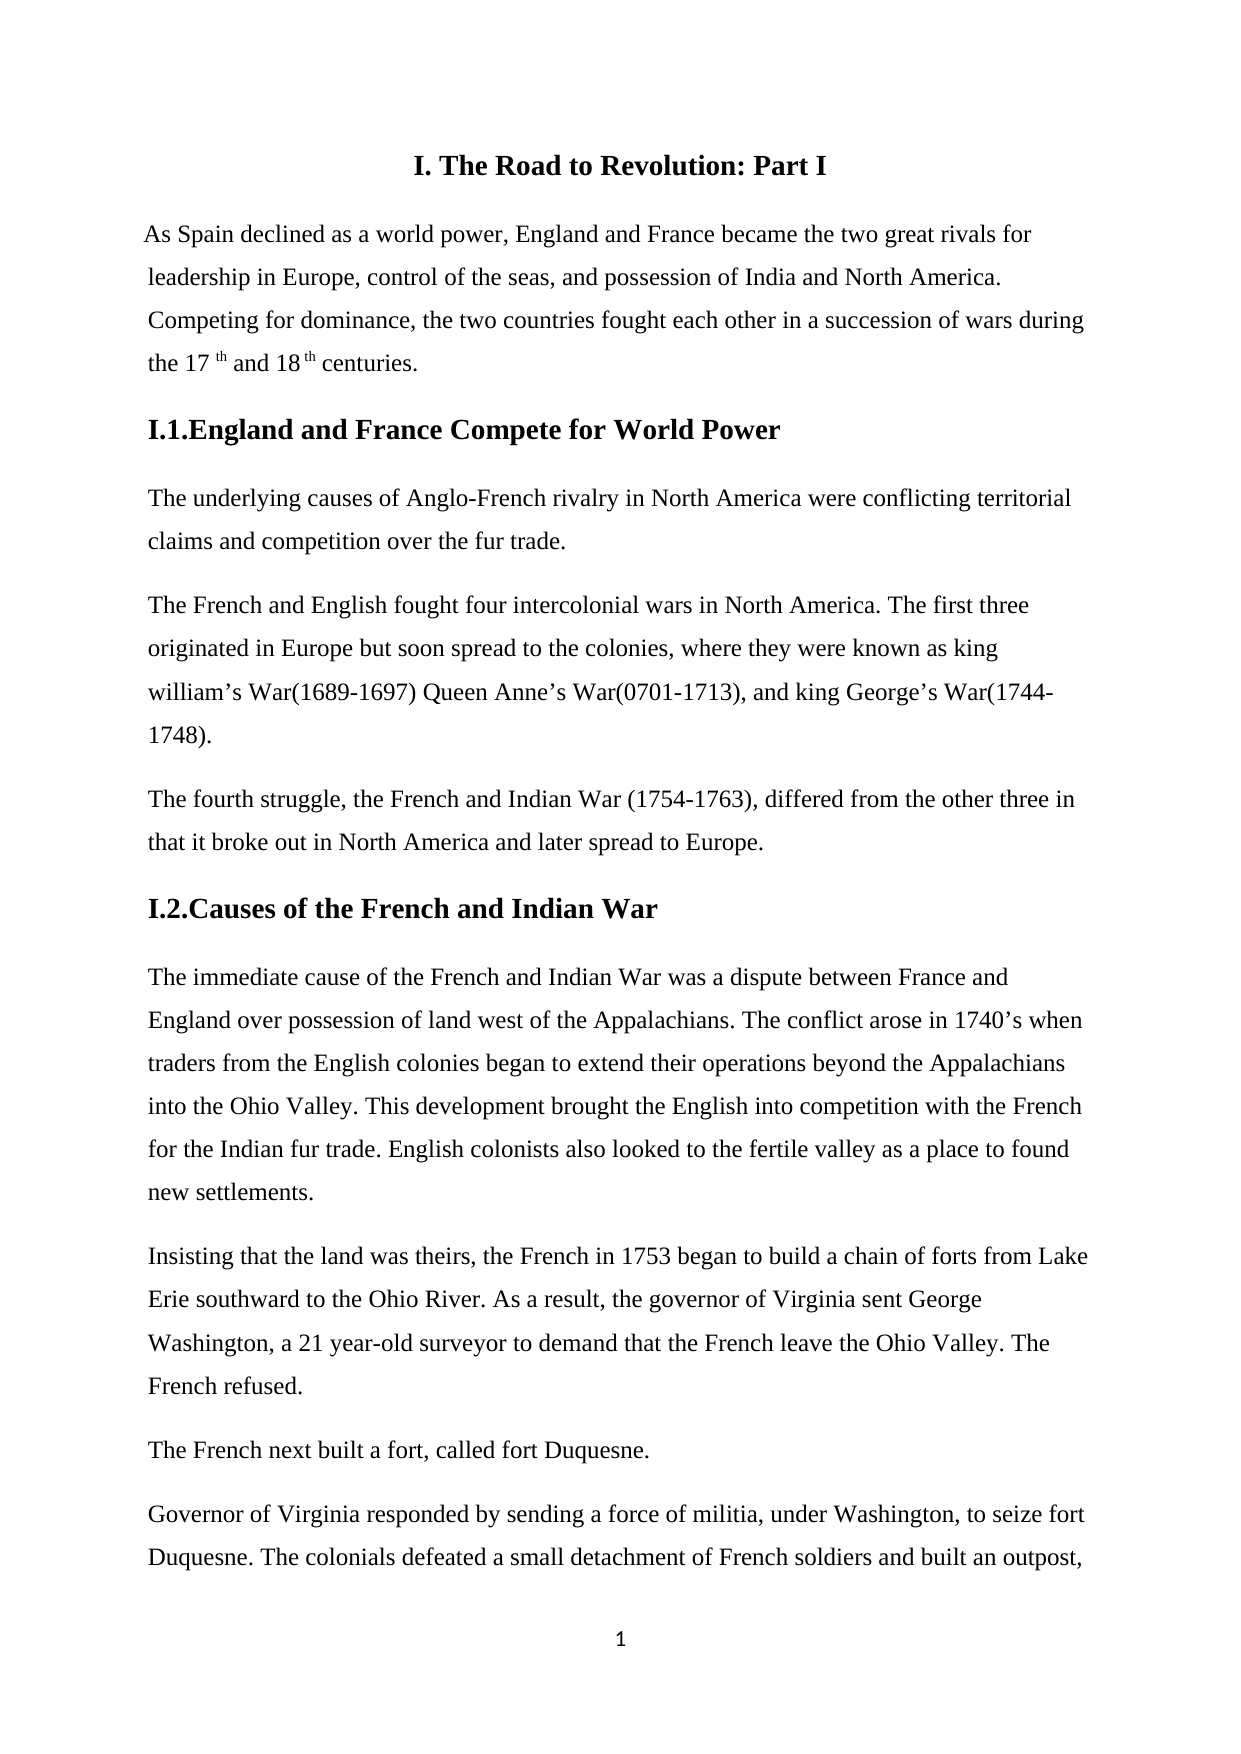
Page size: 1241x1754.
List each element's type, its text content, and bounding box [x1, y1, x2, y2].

text Insisting that the land was theirs, the French in 1753 began to build a chain of forts from Lake Erie southward to the Ohio River. As a result, the governor of Virginia sent George Washington, a 21 year-old surveyor to demand that the French leave the Ohio Valley. The French refused. [148, 1241, 1093, 1399]
text The underlying causes of Anglo-French rivalry in North America were conflicting territorial claims and competition over the fur trade. [148, 483, 1093, 555]
text I.2.Causes of the French and Indian War [148, 891, 1093, 924]
text The French next built a fort, called fort Duquesne. [148, 1435, 1093, 1463]
text The fourth struggle, the French and Indian War (1754-1763), differed from the other three in that it broke out in North America and later spread to Europe. [148, 784, 1093, 856]
text As Spain declined as a world power, England and France became the two great rivals for leadership in Europe, control of the seas, and possession of India and North America. Competing for dominance, the two countries fought each other in a succession of wars during the 17 th and 18 th centuries. [118, 219, 1093, 377]
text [148, 1499, 1093, 1571]
text The immediate cause of the French and Indian War was a dispute between France and England over possession of land west of the Appalachians. The conflict arose in 1740’s when traders from the English colonies began to extend their operations beyond the Appalachians into the Ohio Valley. This development brought the English into competition with the French for the Indian fur trade. English colonists also looked to the fertile valley as a place to found new settlements. [148, 962, 1093, 1206]
text I.1.England and France Compete for World Power [148, 412, 1093, 446]
text I. The Road to Revolution: Part I [148, 148, 1093, 181]
text The French and English fought four intercolonial wars in North America. The first three originated in Europe but soon spread to the colonies, where they were known as king william’s War(1689-1697) Queen Anne’s War(0701-1713), and king George’s War(1744-1748). [148, 590, 1093, 748]
